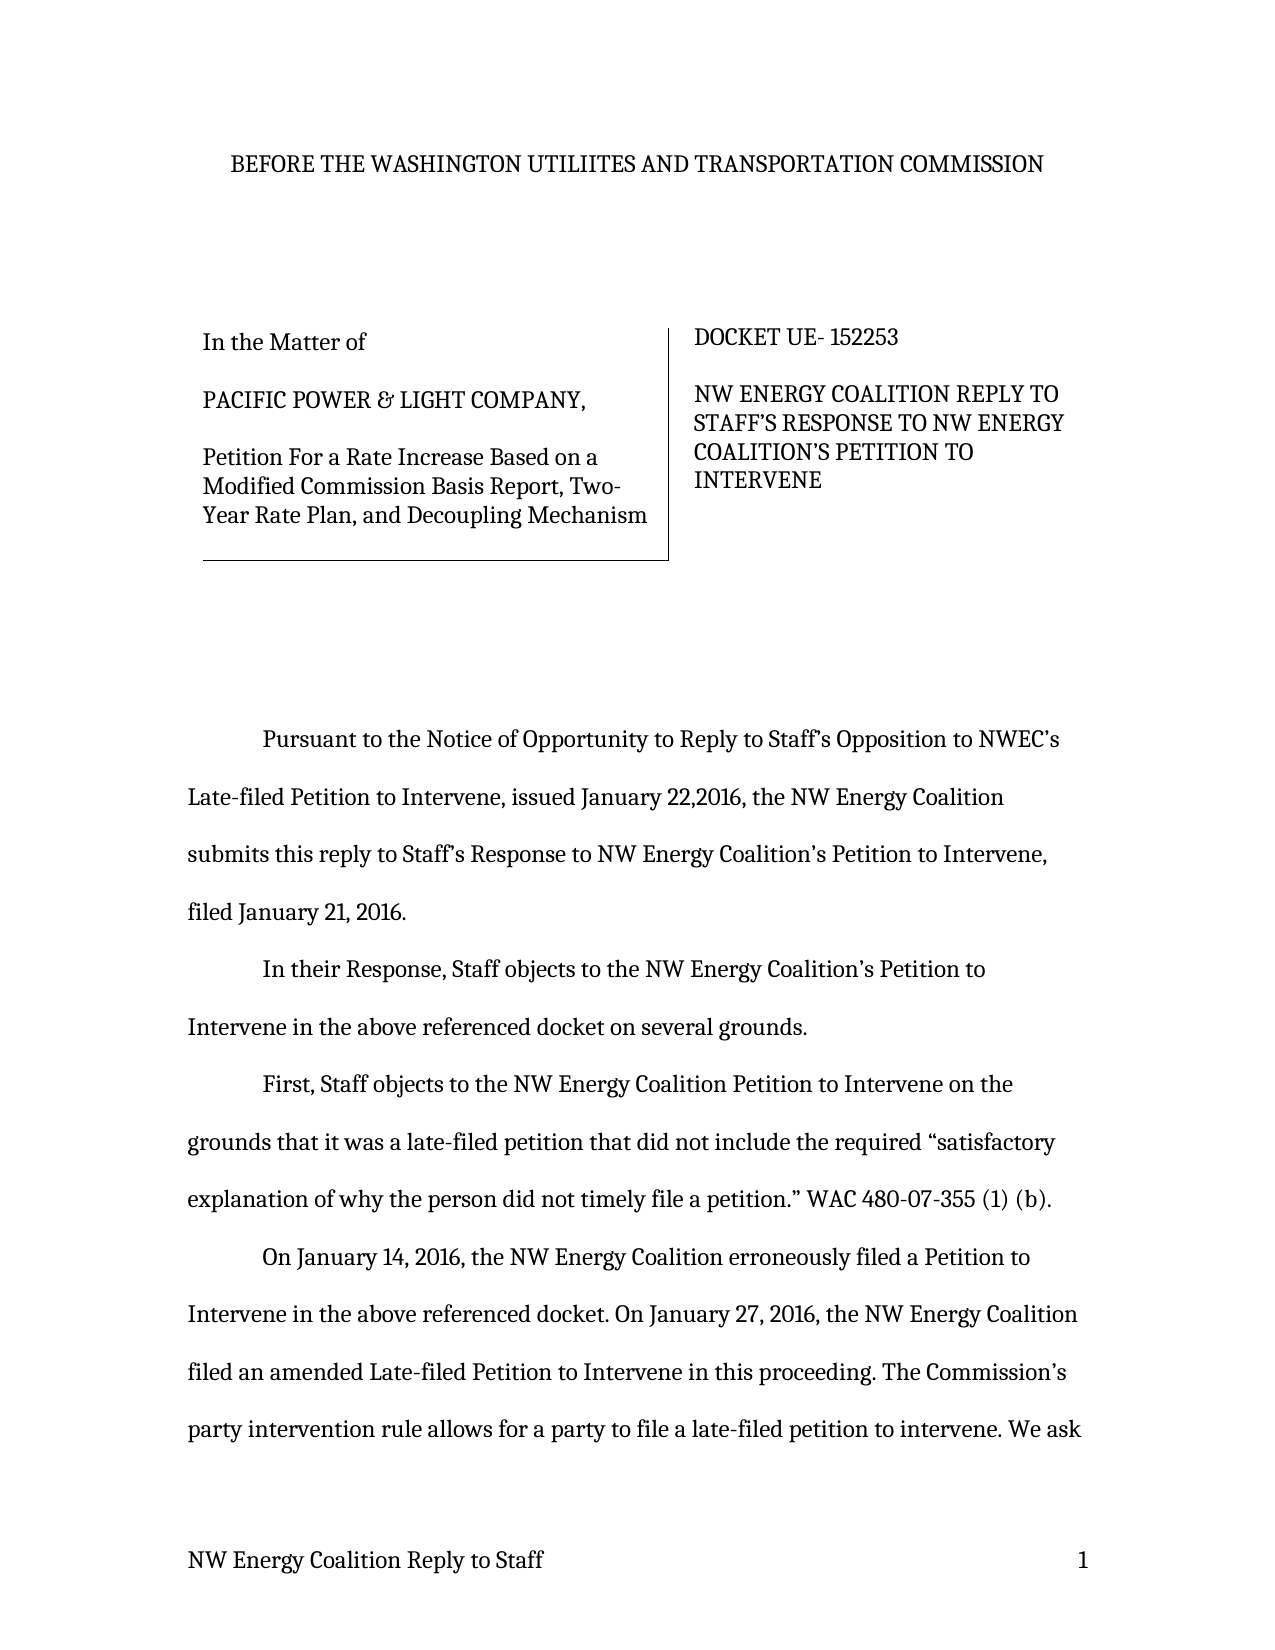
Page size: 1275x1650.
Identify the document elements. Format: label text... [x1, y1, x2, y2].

text BEFORE THE WASHINGTON UTILIITES AND TRANSPORTATION COMMISSION [187, 150, 1087, 179]
text First, Staff objects to the NW Energy Coalition Petition to Intervene on the grounds that it was a late-filed petition that did not include the required “satisfactory explanation of why the person did not timely file a petition.” WAC 480-07-355 (1) (b). [187, 1070, 1087, 1214]
text NW ENERGY COALITION REPLY TO STAFF’S RESPONSE TO NW ENERGY COALITION’S PETITION TO INTERVENE [187, 380, 668, 495]
text DOCKET UE- 152253 [187, 322, 1087, 351]
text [187, 1242, 1087, 1444]
text NW ENERGY COALITION REPLY TO STAFF’S RESPONSE TO NW ENERGY COALITION’S PETITION TO INTERVENE [669, 380, 1087, 495]
text In their Response, Staff objects to the NW Energy Coalition’s Petition to Intervene in the above referenced docket on several grounds. [187, 955, 1087, 1041]
text Pursuant to the Notice of Opportunity to Reply to Staff’s Opposition to NWEC’s Late-filed Petition to Intervene, issued January 22,2016, the NW Energy Coalition submits this reply to Staff’s Response to NW Energy Coalition’s Petition to Intervene, filed January 21, 2016. [187, 725, 1087, 926]
